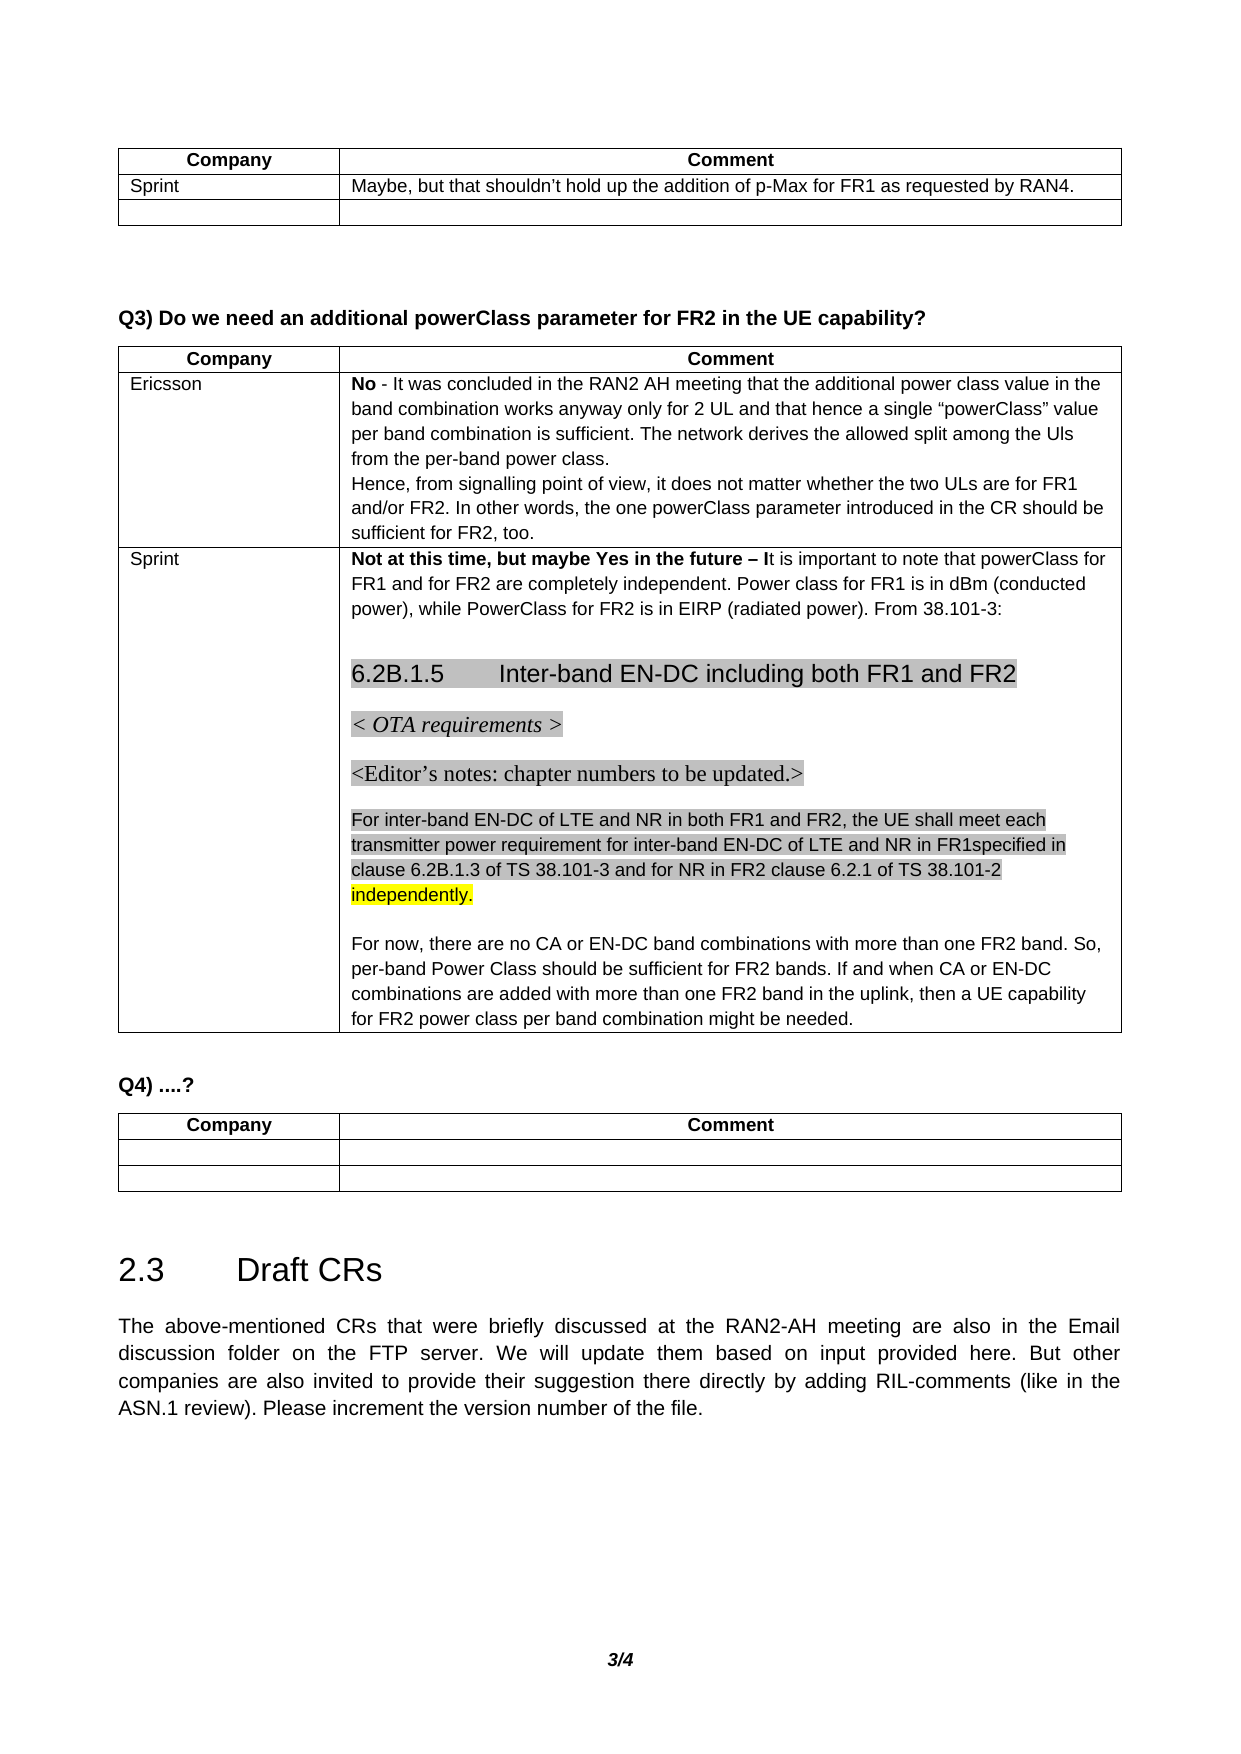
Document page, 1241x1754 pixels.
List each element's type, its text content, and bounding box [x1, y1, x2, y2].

table_header Company [119, 1114, 339, 1139]
text The above-mentioned CRs that were briefly discussed at the RAN2-AH meeting are also in the Email discussion folder on the FTP server. We will update them based on input provided here. But other companies are also invited to provide their suggestion there directly by adding RIL-comments (like in the ASN.1 review). Please increment the version number of the file. [118, 1313, 1122, 1420]
table_header Comment [340, 149, 1121, 173]
table_cell [340, 200, 1121, 225]
table_header Comment [340, 347, 1121, 372]
table_header Company [119, 347, 339, 372]
table_header Comment [340, 1114, 1121, 1139]
table_cell [119, 1166, 339, 1191]
table_cell [340, 1166, 1121, 1191]
table_cell No - It was concluded in the RAN2 AH meeting that the additional power class value in the band combination works anyway only for 2 UL and that hence a single “powerClass” value per band combination is sufficient. The network derives the allowed split among the Uls from the per-band power class. Hence, from signalling point of view, it does not matter whether the two ULs are for FR1 and/or FR2. In other words, the one powerClass parameter introduced in the CR should be sufficient for FR2, too. [340, 373, 1121, 547]
table_cell Not at this time, but maybe Yes in the future – It is important to note that powerClass for FR1 and for FR2 are completely independent. Power class for FR1 is in dBm (conducted power), while PowerClass for FR2 is in EIRP (radiated power). From 38.101-3: 6.2B.1.5 Inter-band EN-DC including both FR1 and FR2 < OTA requirements > <Editor’s notes: chapter numbers to be updated.> For inter-band EN-DC of LTE and NR in both FR1 and FR2, the UE shall meet each transmitter power requirement for inter-band EN-DC of LTE and NR in FR1specified in clause 6.2B.1.3 of TS 38.101-3 and for NR in FR2 clause 6.2.1 of TS 38.101-2 independently. For now, there are no CA or EN-DC band combinations with more than one FR2 band. So, per-band Power Class should be sufficient for FR2 bands. If and when CA or EN-DC combinations are added with more than one FR2 band in the uplink, then a UE capability for FR2 power class per band combination might be needed. [340, 548, 1121, 1032]
table_cell [119, 200, 339, 225]
table_cell Sprint [119, 175, 339, 199]
table_header Company [119, 149, 339, 173]
table_cell [340, 1140, 1121, 1165]
text Q3) Do we need an additional powerClass parameter for FR2 in the UE capability? [118, 306, 1122, 330]
text Q4) ....? [118, 1073, 1122, 1097]
table_cell Ericsson [119, 373, 339, 547]
table_cell [119, 1140, 339, 1165]
table_cell Sprint [119, 548, 339, 1032]
subtitle 2.3 Draft CRs [118, 1251, 1122, 1289]
table_cell Maybe, but that shouldn’t hold up the addition of p-Max for FR1 as requested by RAN4. [340, 175, 1121, 199]
